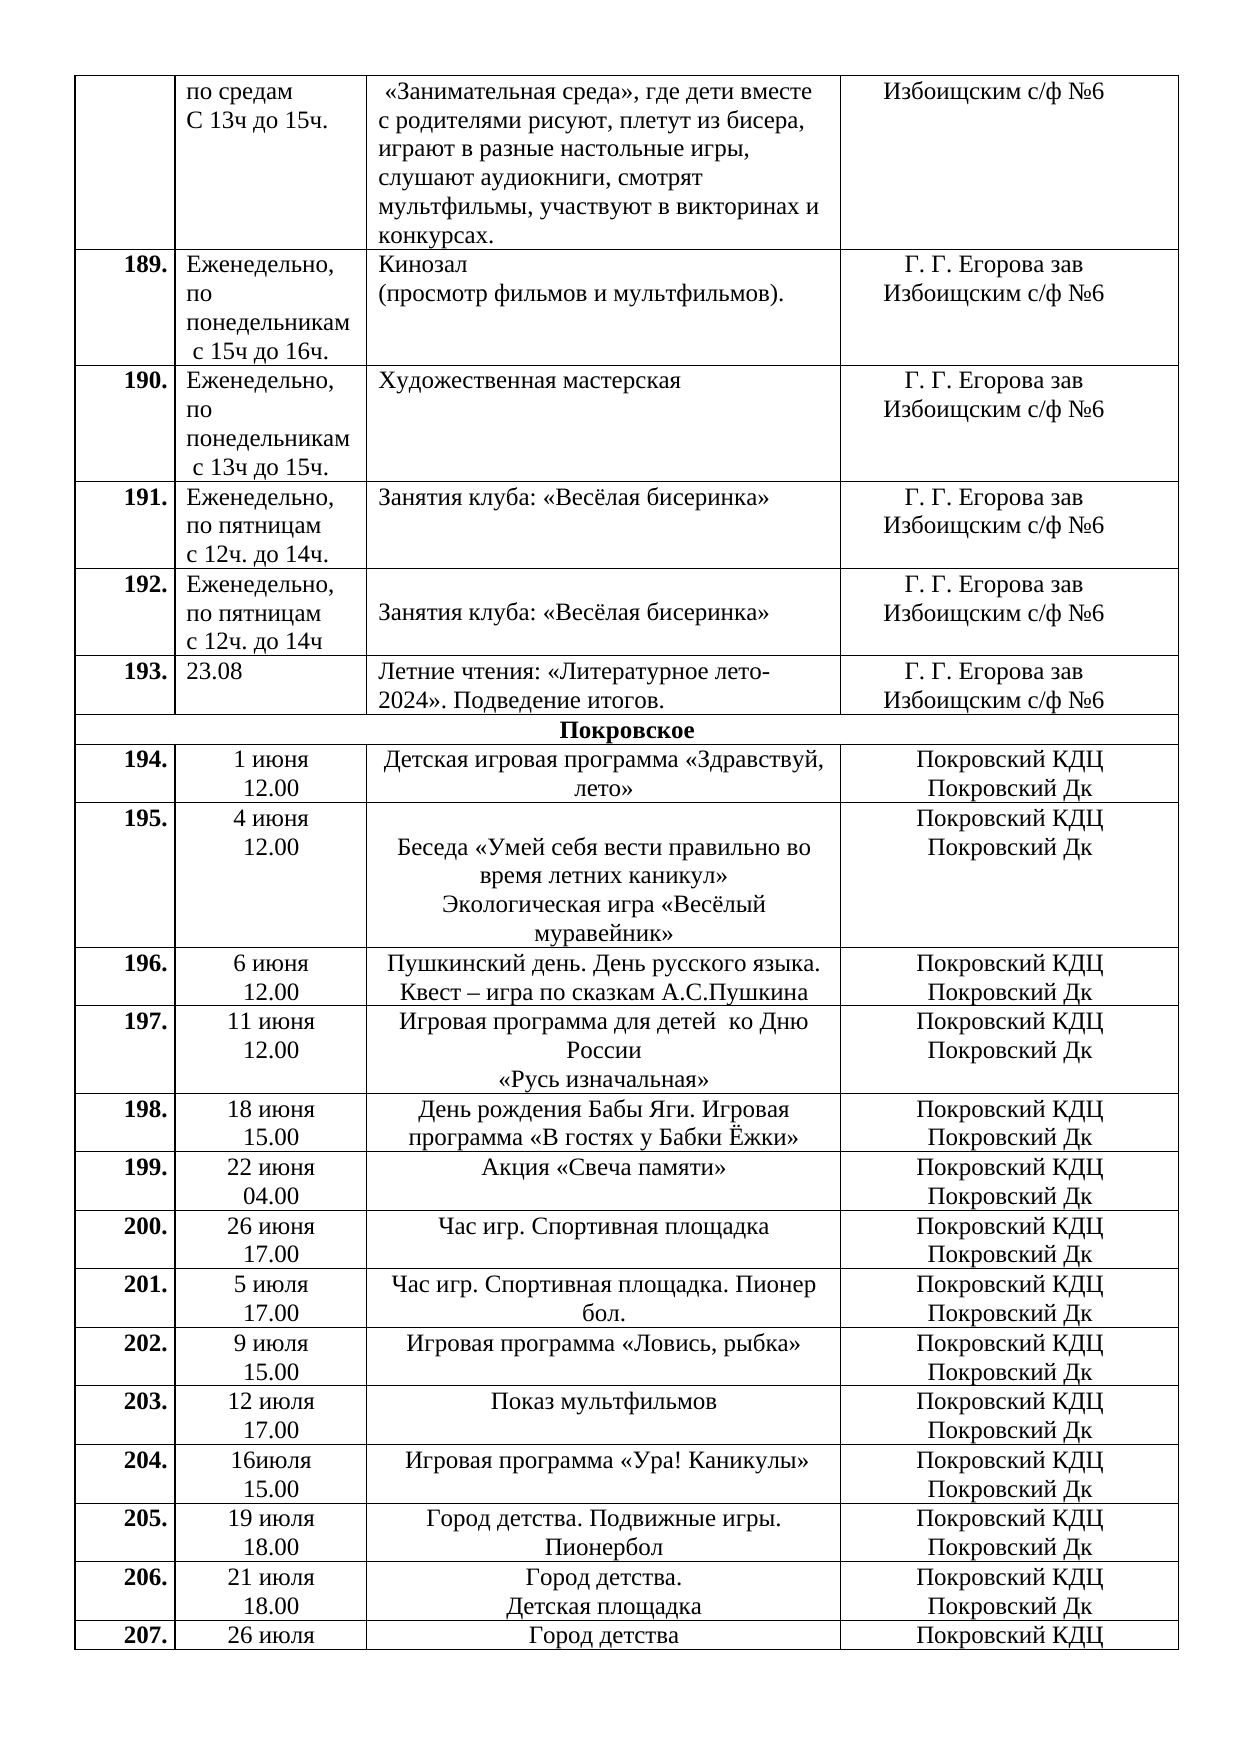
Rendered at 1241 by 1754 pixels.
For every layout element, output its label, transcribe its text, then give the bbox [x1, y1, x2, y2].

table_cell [367, 1621, 840, 1649]
table_cell Кинозал (просмотр фильмов и мультфильмов). [367, 250, 840, 364]
table_cell Покровский КДЦ Покровский Дк [841, 1386, 1178, 1444]
table_cell [76, 803, 174, 947]
table_cell [76, 482, 174, 568]
table_cell Покровский КДЦ Покровский Дк [841, 948, 1178, 1005]
table_cell Детская игровая программа «Здравствуй, лето» [367, 745, 840, 802]
table_cell Покровский КДЦ Покровский Дк [841, 1006, 1178, 1093]
table_cell Покровский КДЦ Покровский Дк [841, 745, 1178, 802]
table_cell Занятия клуба: «Весёлая бисеринка» [367, 569, 840, 655]
table_cell [76, 1504, 174, 1561]
table_cell Занятия клуба: «Весёлая бисеринка» [367, 482, 840, 568]
table_cell Г. Г. Егорова зав Избоищским с/ф №6 [841, 366, 1178, 481]
table_cell [76, 76, 174, 248]
table_cell Покровский КДЦ Покровский Дк [841, 1445, 1178, 1502]
table_cell [76, 1152, 174, 1210]
table_cell День рождения Бабы Яги. Игровая программа «В гостях у Бабки Ёжки» [367, 1094, 840, 1151]
table_cell Еженедельно, по пятницам с 12ч. до 14ч [176, 569, 366, 655]
table_cell 5 июля 17.00 [176, 1269, 366, 1327]
table_cell Покровский КДЦ Покровский Дк [841, 1328, 1178, 1385]
table_cell Г. Г. Егорова зав Избоищским с/ф №6 [841, 482, 1178, 568]
table_cell [76, 1211, 174, 1268]
table_cell Игровая программа «Ловись, рыбка» [367, 1328, 840, 1385]
table_cell Час игр. Спортивная площадка. Пионер бол. [367, 1269, 840, 1327]
table_cell [76, 569, 174, 655]
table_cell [841, 76, 1178, 248]
table_cell Игровая программа «Ура! Каникулы» [367, 1445, 840, 1502]
table_cell [76, 1386, 174, 1444]
table_cell Покровский КДЦ Покровский Дк [841, 1269, 1178, 1327]
table_cell [76, 1328, 174, 1385]
table_cell Летние чтения: «Литературное лето-2024». Подведение итогов. [367, 656, 840, 714]
table_cell 18 июня 15.00 [176, 1094, 366, 1151]
table_cell Показ мультфильмов [367, 1386, 840, 1444]
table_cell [841, 1621, 1178, 1649]
table_cell Город детства. Подвижные игры. Пионербол [367, 1504, 840, 1561]
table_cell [367, 76, 840, 248]
table_cell Час игр. Спортивная площадка [367, 1211, 840, 1268]
table_cell Г. Г. Егорова зав Избоищским с/ф №6 [841, 656, 1178, 714]
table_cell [841, 1562, 1178, 1619]
table_cell 26 июля 18.00 [176, 1621, 366, 1649]
table_cell [76, 948, 174, 1005]
table_cell Еженедельно, по понедельникам с 13ч до 15ч. [176, 366, 366, 481]
table_cell Акция «Свеча памяти» [367, 1152, 840, 1210]
table_cell [76, 1006, 174, 1093]
table_cell Покровский КДЦ Покровский Дк [841, 1094, 1178, 1151]
table_cell [76, 366, 174, 481]
table_cell 26 июня 17.00 [176, 1211, 366, 1268]
table_cell Беседа «Умей себя вести правильно во время летних каникул» Экологическая игра «Весёлый муравейник» [367, 803, 840, 947]
table_cell 21 июля 18.00 [176, 1562, 366, 1619]
table_cell 4 июня 12.00 [176, 803, 366, 947]
table_cell [76, 1094, 174, 1151]
table_cell 22 июня 04.00 [176, 1152, 366, 1210]
table_cell Художественная мастерская [367, 366, 840, 481]
table_cell Покровский КДЦ Покровский Дк [841, 1152, 1178, 1210]
table_cell 12 июля 17.00 [176, 1386, 366, 1444]
table_cell Г. Г. Егорова зав Избоищским с/ф №6 [841, 250, 1178, 364]
table_cell Еженедельно, по понедельникам с 15ч до 16ч. [176, 250, 366, 364]
table_cell [76, 1621, 174, 1649]
table_cell [76, 1269, 174, 1327]
table_cell Покровское [76, 715, 1178, 743]
table_cell [76, 745, 174, 802]
table_cell 19 июля 18.00 [176, 1504, 366, 1561]
table_cell Г. Г. Егорова зав Избоищским с/ф №6 [841, 569, 1178, 655]
table_cell Игровая программа для детей ко Дню России «Русь изначальная» [367, 1006, 840, 1093]
table_cell Покровский КДЦ Покровский Дк [841, 1504, 1178, 1561]
table_cell [76, 1562, 174, 1619]
table_cell 11 июня 12.00 [176, 1006, 366, 1093]
table_cell Покровский КДЦ Покровский Дк [841, 803, 1178, 947]
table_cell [176, 76, 366, 248]
table_cell [76, 656, 174, 714]
table_cell 16июля 15.00 [176, 1445, 366, 1502]
table_cell 1 июня 12.00 [176, 745, 366, 802]
table_cell Город детства. Детская площадка [367, 1562, 840, 1619]
table_cell 6 июня 12.00 [176, 948, 366, 1005]
table_cell Еженедельно, по пятницам с 12ч. до 14ч. [176, 482, 366, 568]
table_cell 23.08 [176, 656, 366, 714]
table_cell [76, 250, 174, 364]
table_cell Пушкинский день. День русского языка. Квест – игра по сказкам А.С.Пушкина [367, 948, 840, 1005]
table_cell [76, 1445, 174, 1502]
table_cell Покровский КДЦ Покровский Дк [841, 1211, 1178, 1268]
table_cell 9 июля 15.00 [176, 1328, 366, 1385]
